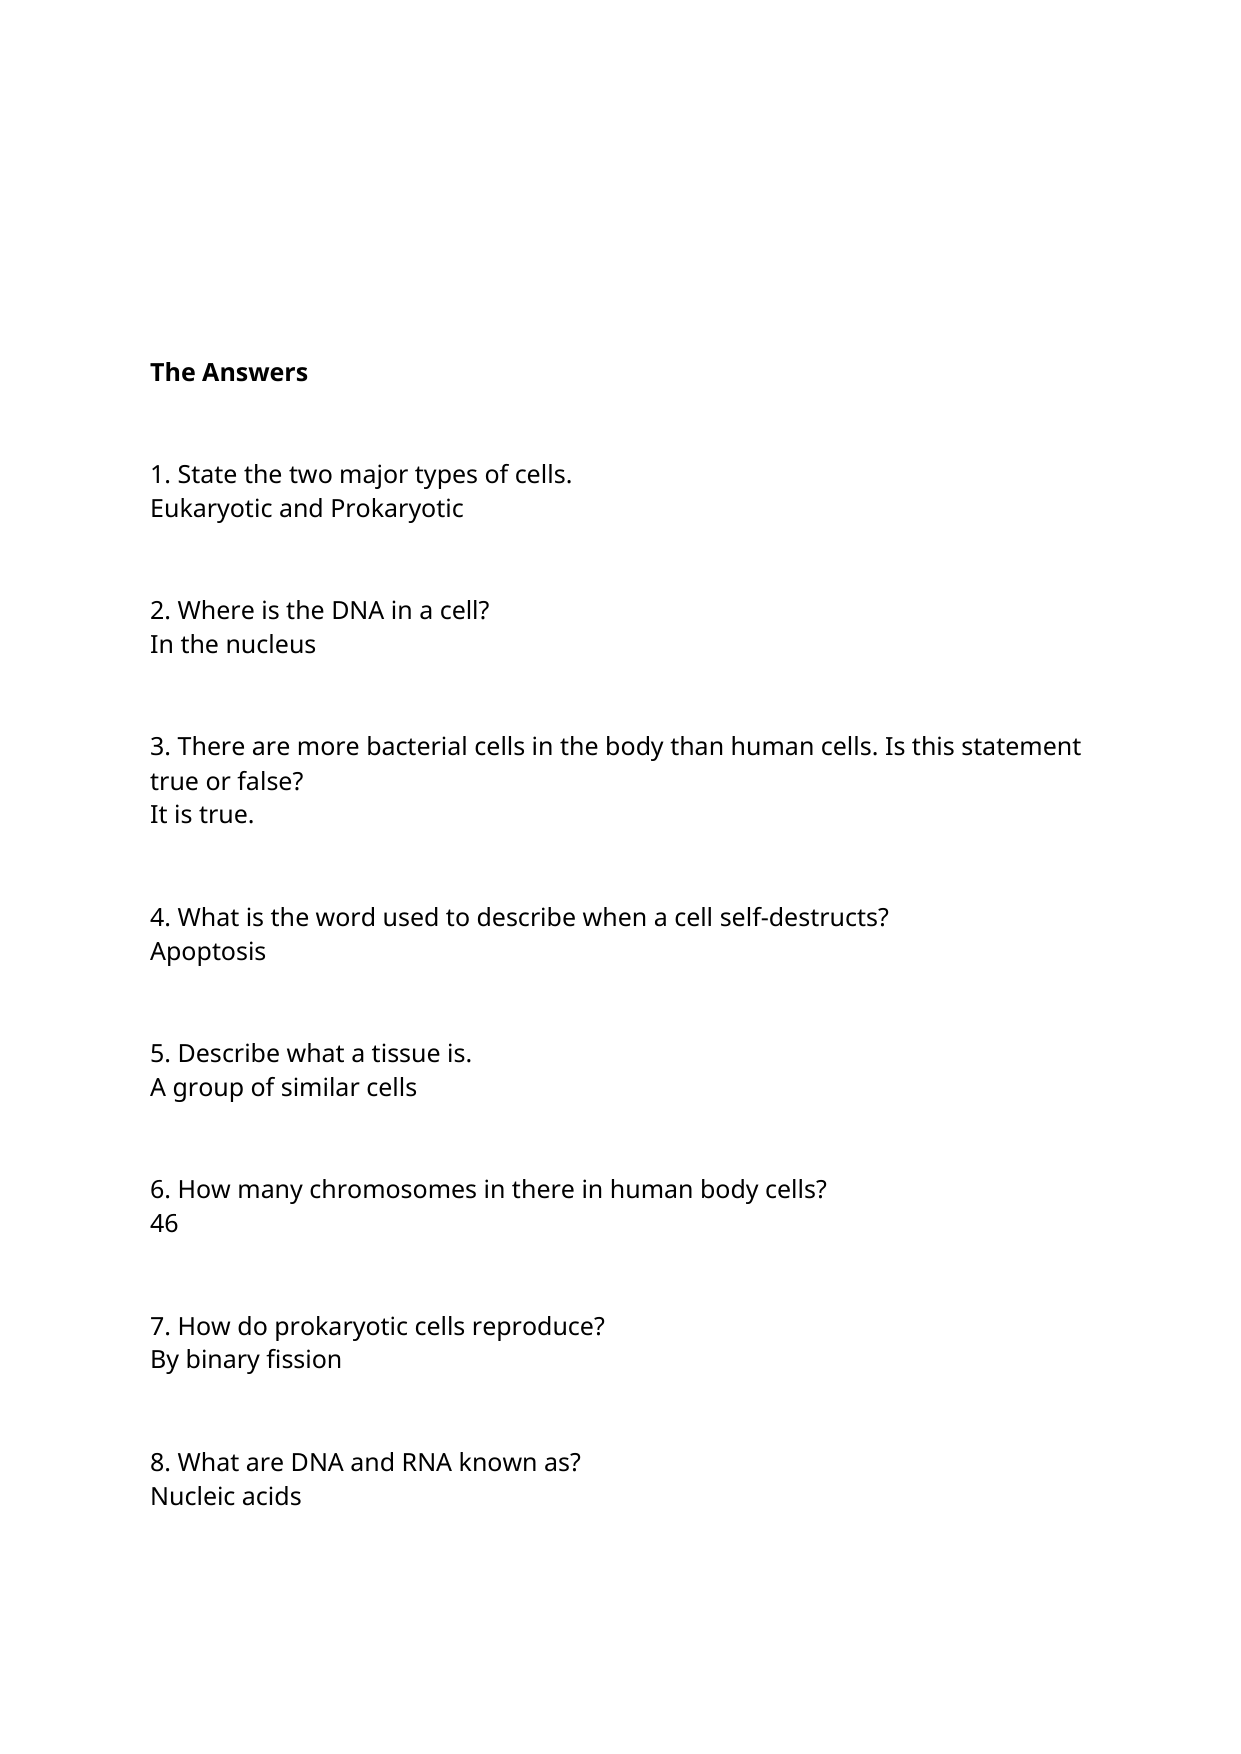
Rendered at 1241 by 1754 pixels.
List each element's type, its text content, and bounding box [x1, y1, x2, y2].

text Apoptosis [150, 933, 1090, 967]
text Eukaryotic and Prokaryotic [150, 491, 1090, 525]
text 5. Describe what a tissue is. [150, 1036, 1090, 1070]
text The Answers [150, 354, 1090, 388]
text 7. How do prokaryotic cells reproduce? [150, 1308, 1090, 1342]
text It is true. [150, 797, 1090, 831]
text 2. Where is the DNA in a cell? [150, 593, 1090, 627]
text 4. What is the word used to describe when a cell self-destructs? [150, 899, 1090, 933]
text 3. There are more bacterial cells in the body than human cells. Is this statement true or false? [150, 729, 1090, 797]
text 46 [150, 1206, 1090, 1240]
text In the nucleus [150, 627, 1090, 661]
text 8. What are DNA and RNA known as? [150, 1444, 1090, 1478]
text 6. How many chromosomes in there in human body cells? [150, 1172, 1090, 1206]
text 1. State the two major types of cells. [150, 457, 1090, 491]
text By binary fission [150, 1342, 1090, 1376]
text A group of similar cells [150, 1070, 1090, 1104]
text Nucleic acids [150, 1478, 1090, 1512]
